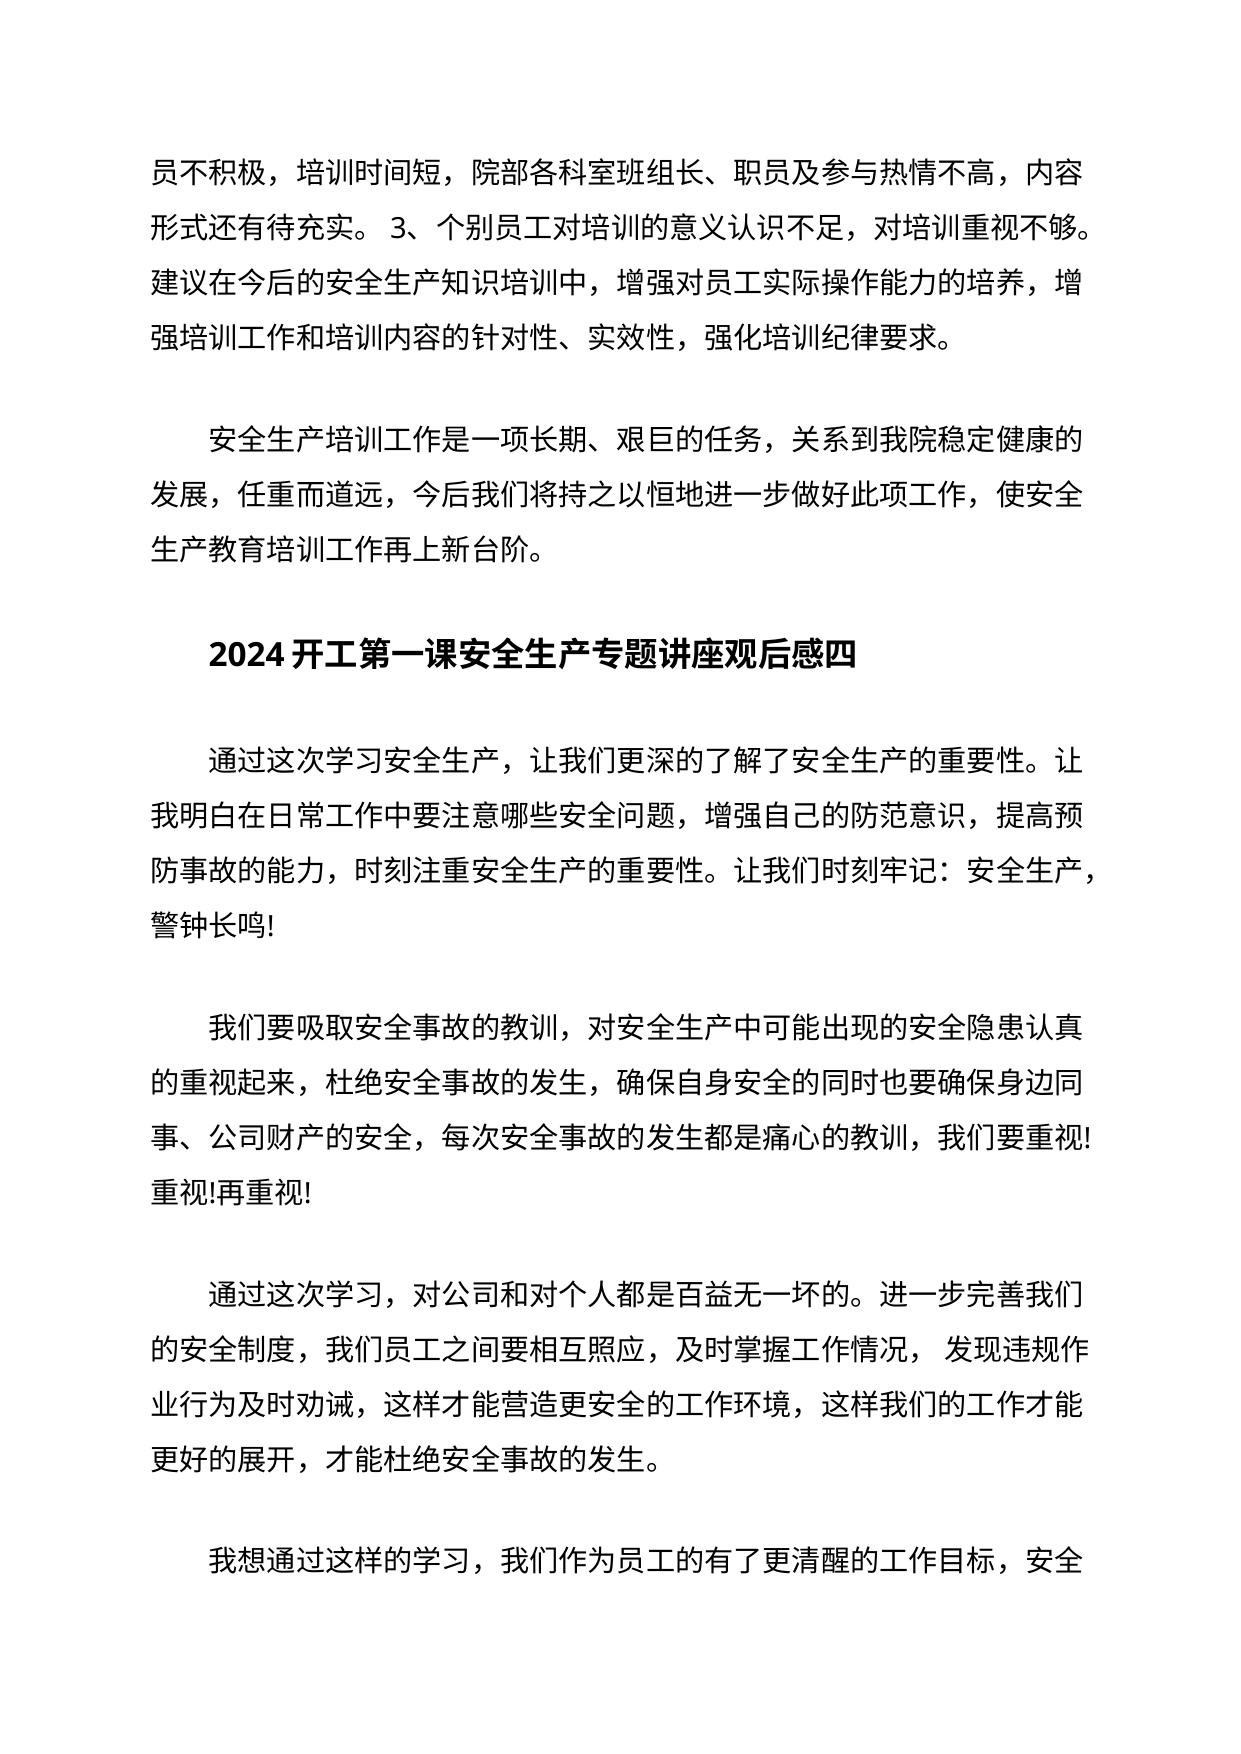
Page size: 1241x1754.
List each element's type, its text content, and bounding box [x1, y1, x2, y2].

text 通过这次学习安全生产，让我们更深的了解了安全生产的重要性。让我明白在日常工作中要注意哪些安全问题，增强自己的防范意识，提高预防事故的能力，时刻注重安全生产的重要性。让我们时刻牢记：安全生产，警钟长鸣! [150, 738, 1090, 945]
text 2024开工第一课安全生产专题讲座观后感四 [150, 628, 1090, 677]
text 安全生产培训工作是一项长期、艰巨的任务，关系到我院稳定健康的发展，任重而道远，今后我们将持之以恒地进一步做好此项工作，使安全生产教育培训工作再上新台阶。 [150, 417, 1090, 569]
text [150, 150, 1090, 357]
text 通过这次学习，对公司和对个人都是百益无一坏的。进一步完善我们的安全制度，我们员工之间要相互照应，及时掌握工作情况， 发现违规作业行为及时劝诫，这样才能营造更安全的工作环境，这样我们的工作才能更好的展开，才能杜绝安全事故的发生。 [150, 1271, 1090, 1478]
text 我们要吸取安全事故的教训，对安全生产中可能出现的安全隐患认真的重视起来，杜绝安全事故的发生，确保自身安全的同时也要确保身边同事、公司财产的安全，每次安全事故的发生都是痛心的教训，我们要重视!重视!再重视! [150, 1004, 1090, 1212]
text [150, 1538, 1090, 1580]
